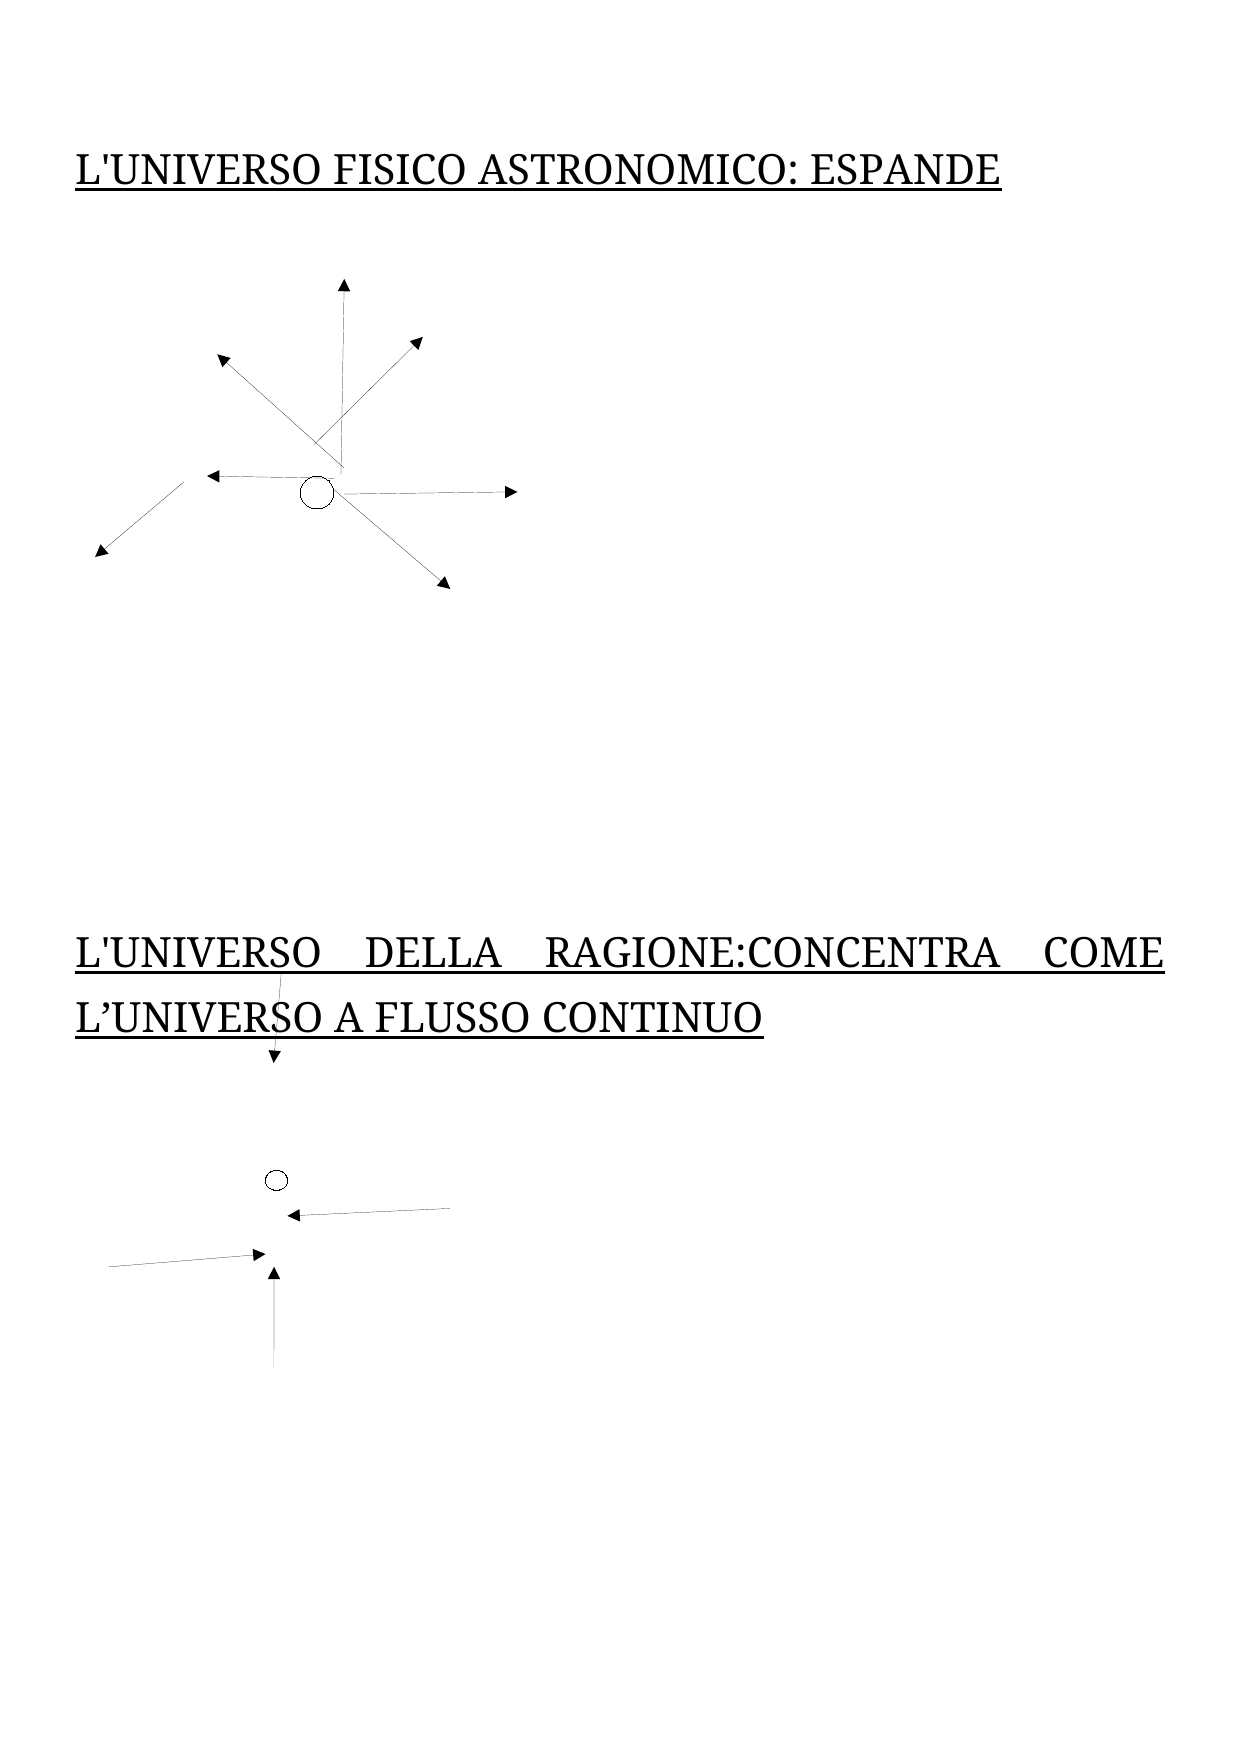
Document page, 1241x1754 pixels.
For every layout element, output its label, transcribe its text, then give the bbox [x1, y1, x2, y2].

text L'UNIVERSO DELLA RAGIONE:CONCENTRA COME L’UNIVERSO A FLUSSO CONTINUO [75, 974, 280, 1036]
text L'UNIVERSO DELLA RAGIONE:CONCENTRA COME L’UNIVERSO A FLUSSO CONTINUO [276, 974, 1165, 1045]
text L'UNIVERSO DELLA RAGIONE:CONCENTRA COME L’UNIVERSO A FLUSSO CONTINUO [75, 923, 1165, 971]
text L'UNIVERSO FISICO ASTRONOMICO: ESPANDE [75, 140, 1165, 197]
